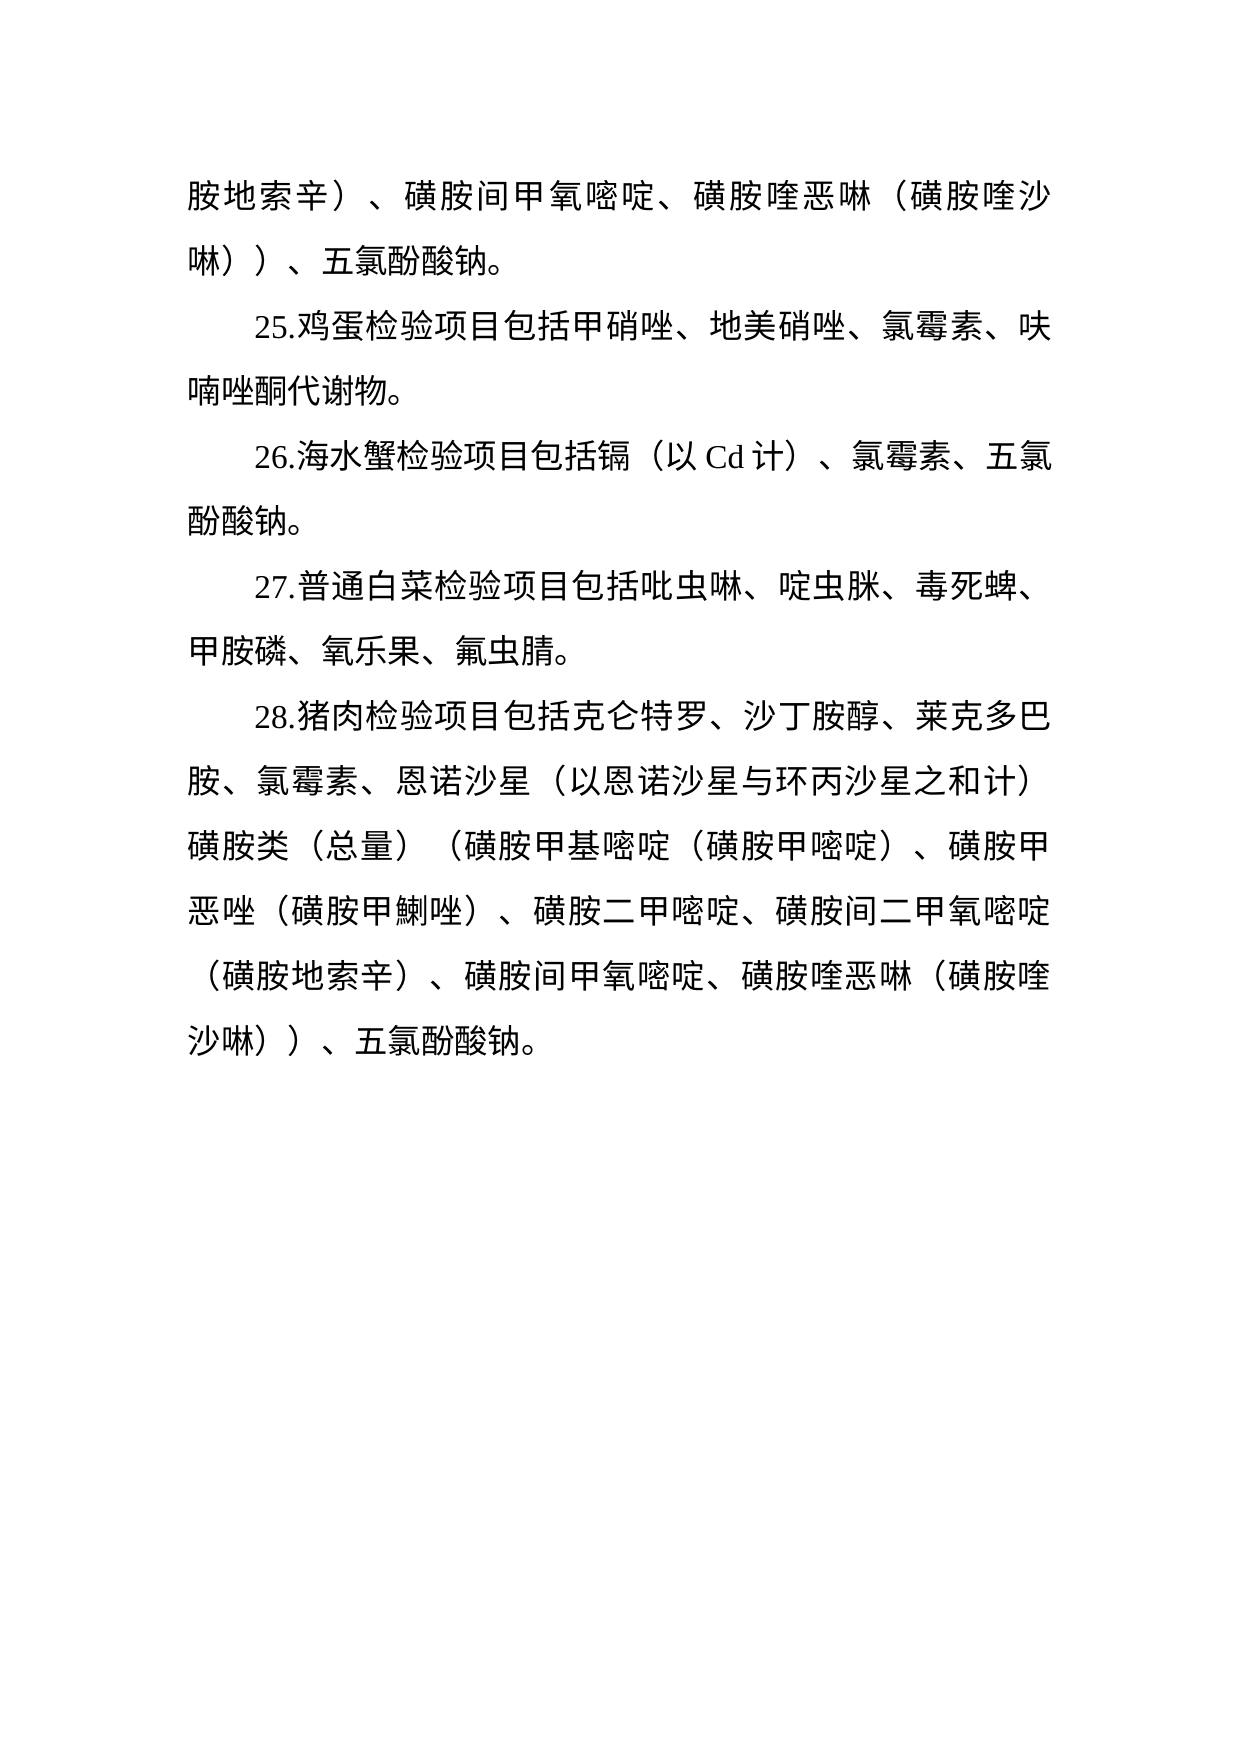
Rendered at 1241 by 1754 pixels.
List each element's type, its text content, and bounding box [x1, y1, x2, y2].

text 27.普通白菜检验项目包括吡虫啉、啶虫脒、毒死蜱、甲胺磷、氧乐果、氟虫腈。 [187, 552, 1053, 682]
text 26.海水蟹检验项目包括镉（以Cd计）、氯霉素、五氯酚酸钠。 [187, 422, 1053, 552]
text 25.鸡蛋检验项目包括甲硝唑、地美硝唑、氯霉素、呋喃唑酮代谢物。 [187, 292, 1053, 422]
text 28.猪肉检验项目包括克仑特罗、沙丁胺醇、莱克多巴胺、氯霉素、恩诺沙星（以恩诺沙星与环丙沙星之和计）、磺胺类（总量）（磺胺甲基嘧啶（磺胺甲嘧啶）、磺胺甲恶唑（磺胺甲鯻唑）、磺胺二甲嘧啶、磺胺间二甲氧嘧啶（磺胺地索辛）、磺胺间甲氧嘧啶、磺胺喹恶啉（磺胺喹沙啉））、五氯酚酸钠。 [187, 682, 1053, 1072]
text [187, 162, 1053, 292]
